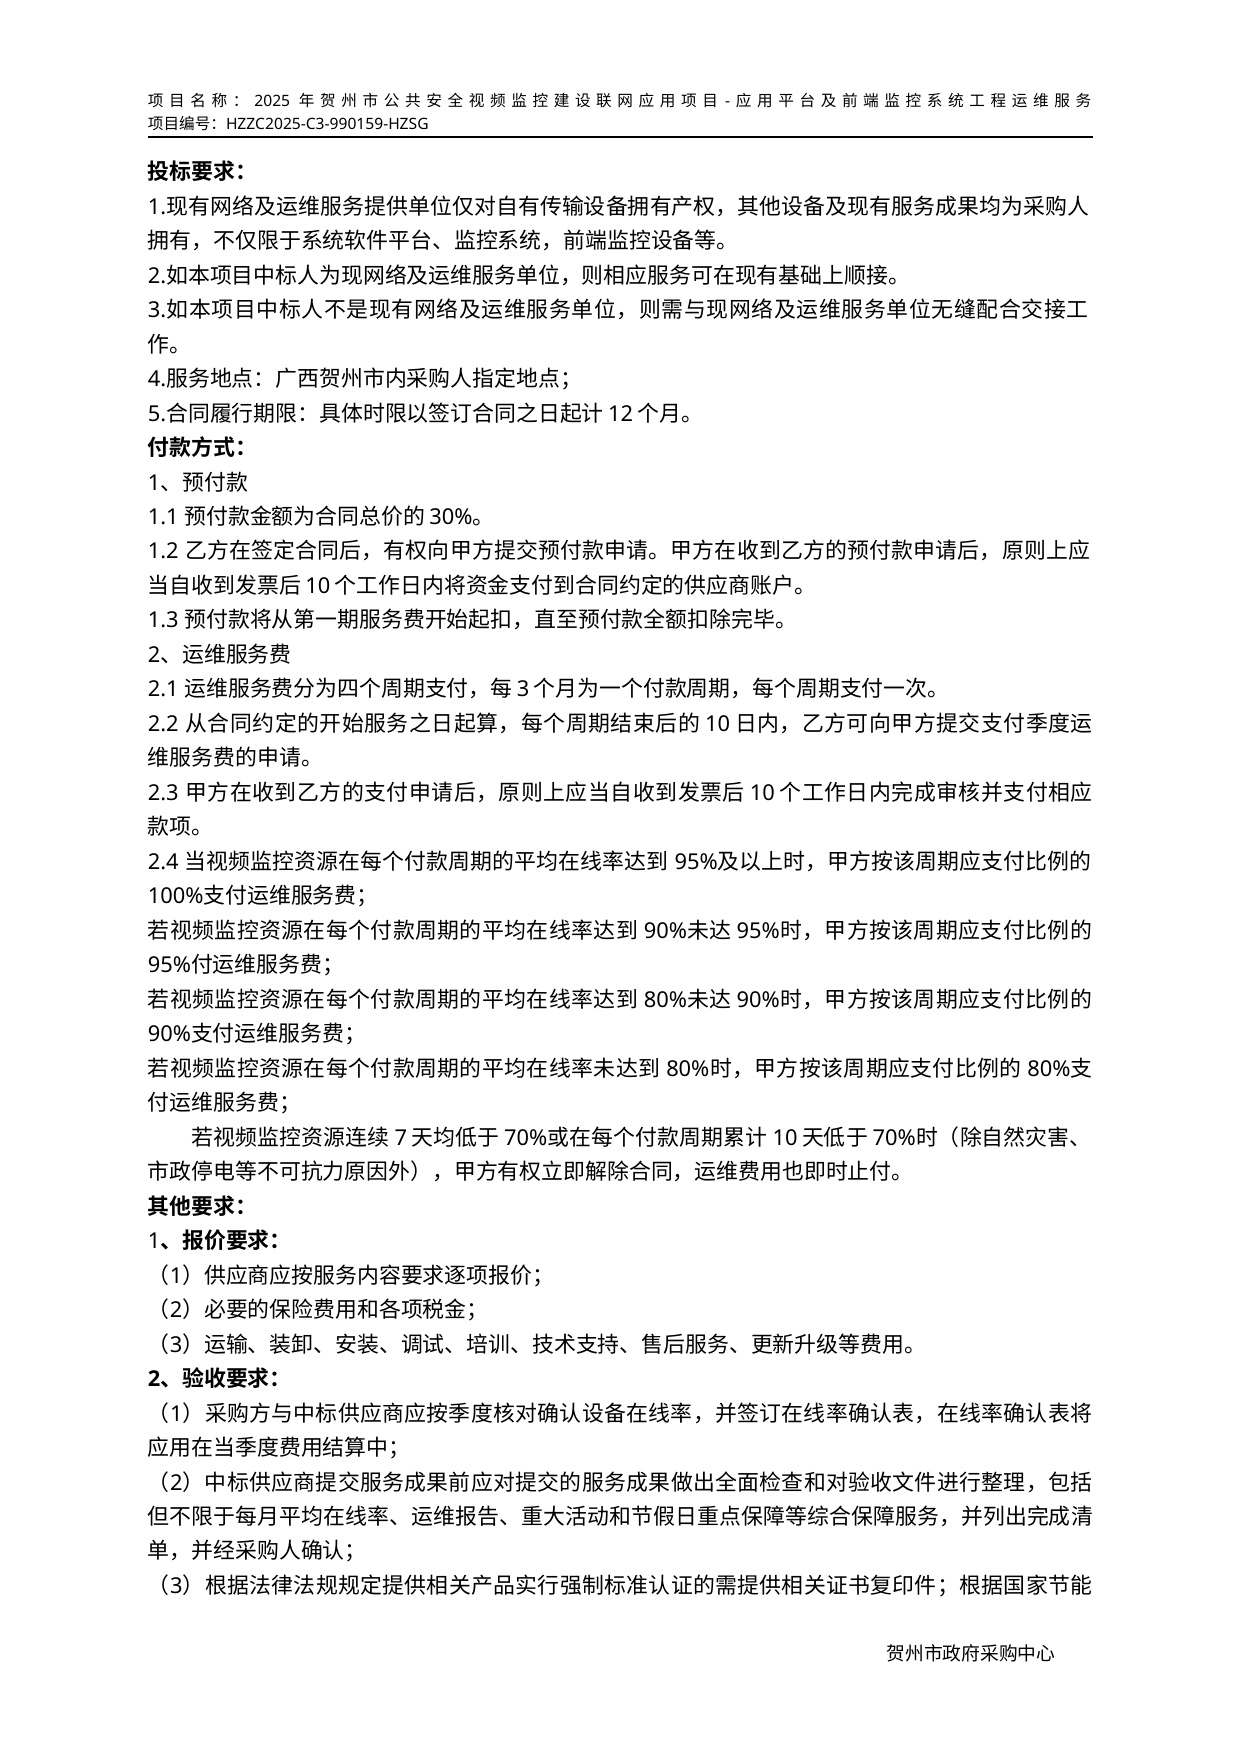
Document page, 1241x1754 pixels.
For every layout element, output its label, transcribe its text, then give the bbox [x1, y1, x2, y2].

text 1.3 预付款将从第一期服务费开始起扣，直至预付款全额扣除完毕。 [148, 601, 1093, 636]
text 3.如本项目中标人不是现有网络及运维服务单位，则需与现网络及运维服务单位无缝配合交接工作。 [148, 291, 1093, 360]
text 2、验收要求： [148, 1360, 1093, 1394]
text 2.4 当视频监控资源在每个付款周期的平均在线率达到95%及以上时，甲方按该周期应支付比例的100%支付运维服务费； [148, 842, 1093, 911]
text 4.服务地点：广西贺州市内采购人指定地点； [148, 360, 1093, 394]
text （2）中标供应商提交服务成果前应对提交的服务成果做出全面检查和对验收文件进行整理，包括但不限于每月平均在线率、运维报告、重大活动和节假日重点保障等综合保障服务，并列出完成清单，并经采购人确认； [148, 1463, 1093, 1567]
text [148, 1567, 1093, 1601]
text 2.1 运维服务费分为四个周期支付，每3个月为一个付款周期，每个周期支付一次。 [148, 670, 1093, 704]
text 若视频监控资源在每个付款周期的平均在线率达到90%未达95%时，甲方按该周期应支付比例的95%付运维服务费； [148, 911, 1093, 980]
text 若视频监控资源在每个付款周期的平均在线率未达到80%时，甲方按该周期应支付比例的80%支付运维服务费； [148, 1049, 1093, 1118]
text 2.3 甲方在收到乙方的支付申请后，原则上应当自收到发票后10个工作日内完成审核并支付相应款项。 [148, 773, 1093, 842]
text 1、报价要求： [148, 1222, 1093, 1256]
text （2）必要的保险费用和各项税金； [148, 1291, 1093, 1325]
text 其他要求： [148, 1187, 1093, 1222]
list 投标要求： [148, 153, 1093, 187]
text 5.合同履行期限：具体时限以签订合同之日起计12个月。 [148, 394, 1093, 429]
text （1）供应商应按服务内容要求逐项报价； [148, 1256, 1093, 1291]
text 若视频监控资源在每个付款周期的平均在线率达到80%未达90%时，甲方按该周期应支付比例的90%支付运维服务费； [148, 980, 1093, 1049]
text 1、预付款 [148, 463, 1093, 498]
text 2.如本项目中标人为现网络及运维服务单位，则相应服务可在现有基础上顺接。 [148, 256, 1093, 291]
text 付款方式： [148, 429, 1093, 463]
text 1.2 乙方在签定合同后，有权向甲方提交预付款申请。甲方在收到乙方的预付款申请后，原则上应当自收到发票后10个工作日内将资金支付到合同约定的供应商账户。 [148, 532, 1093, 601]
text 2、运维服务费 [148, 636, 1093, 670]
text 2.2 从合同约定的开始服务之日起算，每个周期结束后的10日内，乙方可向甲方提交支付季度运维服务费的申请。 [148, 704, 1093, 773]
text 若视频监控资源连续7天均低于70%或在每个付款周期累计10天低于70%时（除自然灾害、市政停电等不可抗力原因外），甲方有权立即解除合同，运维费用也即时止付。 [148, 1118, 1093, 1187]
text 1.1 预付款金额为合同总价的30%。 [148, 498, 1093, 532]
text （3）运输、装卸、安装、调试、培训、技术支持、售后服务、更新升级等费用。 [148, 1325, 1093, 1360]
text 1.现有网络及运维服务提供单位仅对自有传输设备拥有产权，其他设备及现有服务成果均为采购人拥有，不仅限于系统软件平台、监控系统，前端监控设备等。 [148, 187, 1093, 256]
text （1）采购方与中标供应商应按季度核对确认设备在线率，并签订在线率确认表，在线率确认表将应用在当季度费用结算中； [148, 1394, 1093, 1463]
